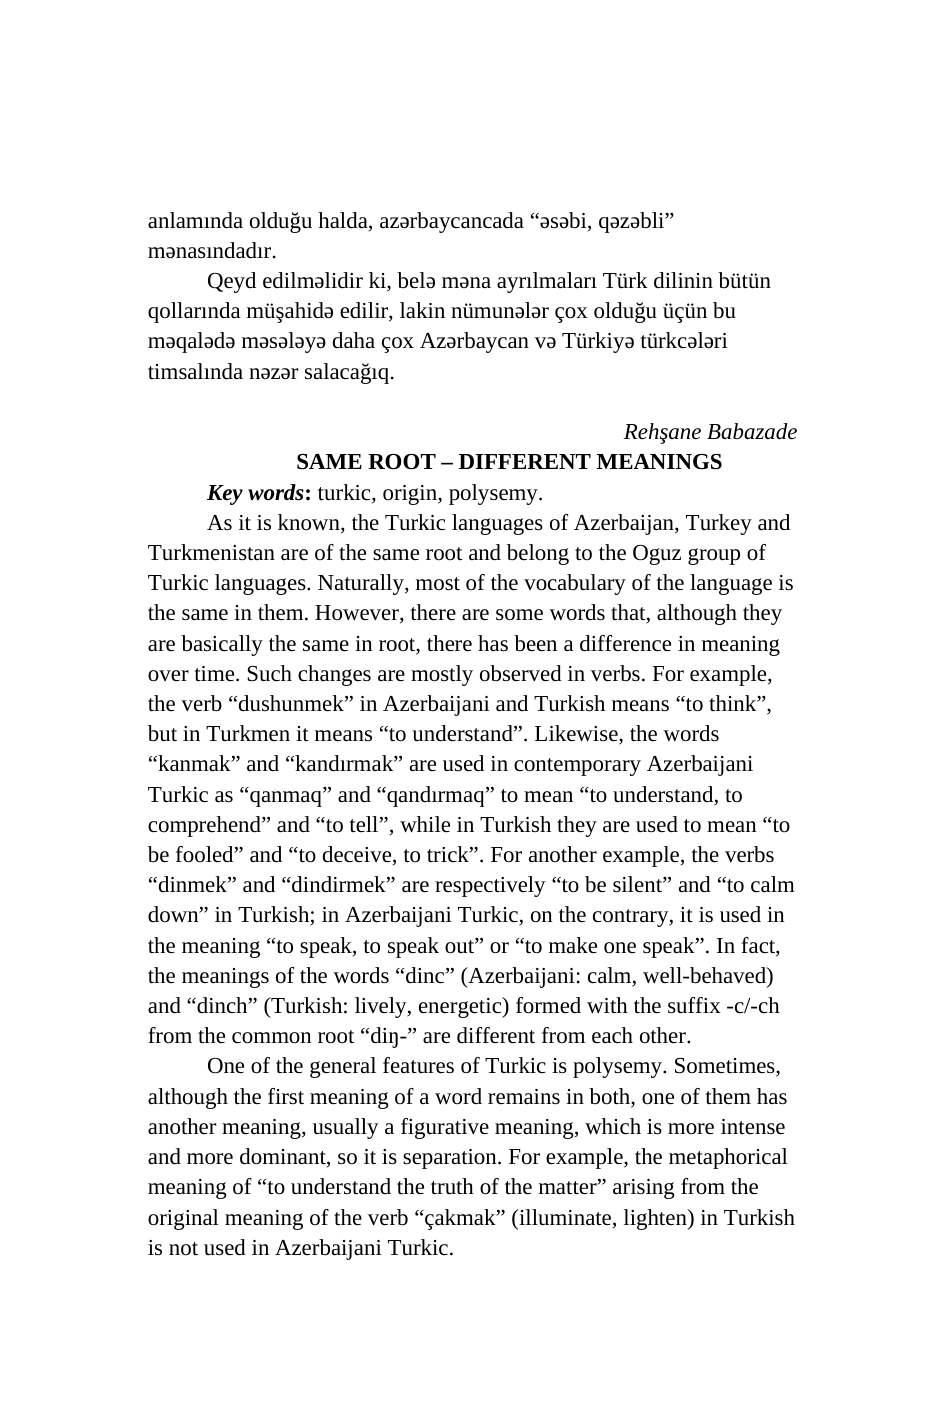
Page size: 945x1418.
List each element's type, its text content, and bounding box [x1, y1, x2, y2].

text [148, 207, 797, 263]
text Key words: turkic, origin, polysemy. [148, 479, 797, 505]
text Qeyd edilməlidir ki, belə məna ayrılmaları Türk dilinin bütün qollarında müşahidə edilir, lakin nümunələr çox olduğu üçün bu məqalədə məsələyə daha çox Azərbaycan və Türkiyə türkcələri timsalında nəzər salacağıq. [148, 267, 797, 384]
text SAME ROOT – DIFFERENT MEANINGS [148, 448, 797, 475]
text As it is known, the Turkic languages of Azerbaijan, Turkey and Turkmenistan are of the same root and belong to the Oguz group of Turkic languages. Naturally, most of the vocabulary of the language is the same in them. However, there are some words that, although they are basically the same in root, there has been a difference in meaning over time. Such changes are mostly observed in verbs. For example, the verb “dushunmek” in Azerbaijani and Turkish means “to think”, but in Turkmen it means “to understand”. Likewise, the words “kanmak” and “kandırmak” are used in contemporary Azerbaijani Turkic as “qanmaq” and “qandırmaq” to mean “to understand, to comprehend” and “to tell”, while in Turkish they are used to mean “to be fooled” and “to deceive, to trick”. For another example, the verbs “dinmek” and “dindirmek” are respectively “to be silent” and “to calm down” in Turkish; in Azerbaijani Turkic, on the contrary, it is used in the meaning “to speak, to speak out” or “to make one speak”. In fact, the meanings of the words “dinc” (Azerbaijani: calm, well-behaved) and “dinch” (Turkish: lively, energetic) formed with the suffix -c/-ch from the common root “diŋ-” are different from each other. [148, 509, 797, 1049]
text One of the general features of Turkic is polysemy. Sometimes, although the first meaning of a word remains in both, one of them has another meaning, usually a figurative meaning, which is more intense and more dominant, so it is separation. For example, the metaphorical meaning of “to understand the truth of the matter” arising from the original meaning of the verb “çakmak” (illuminate, lighten) in Turkish is not used in Azerbaijani Turkic. [148, 1053, 797, 1260]
text Rehşane Babazade [148, 418, 797, 444]
